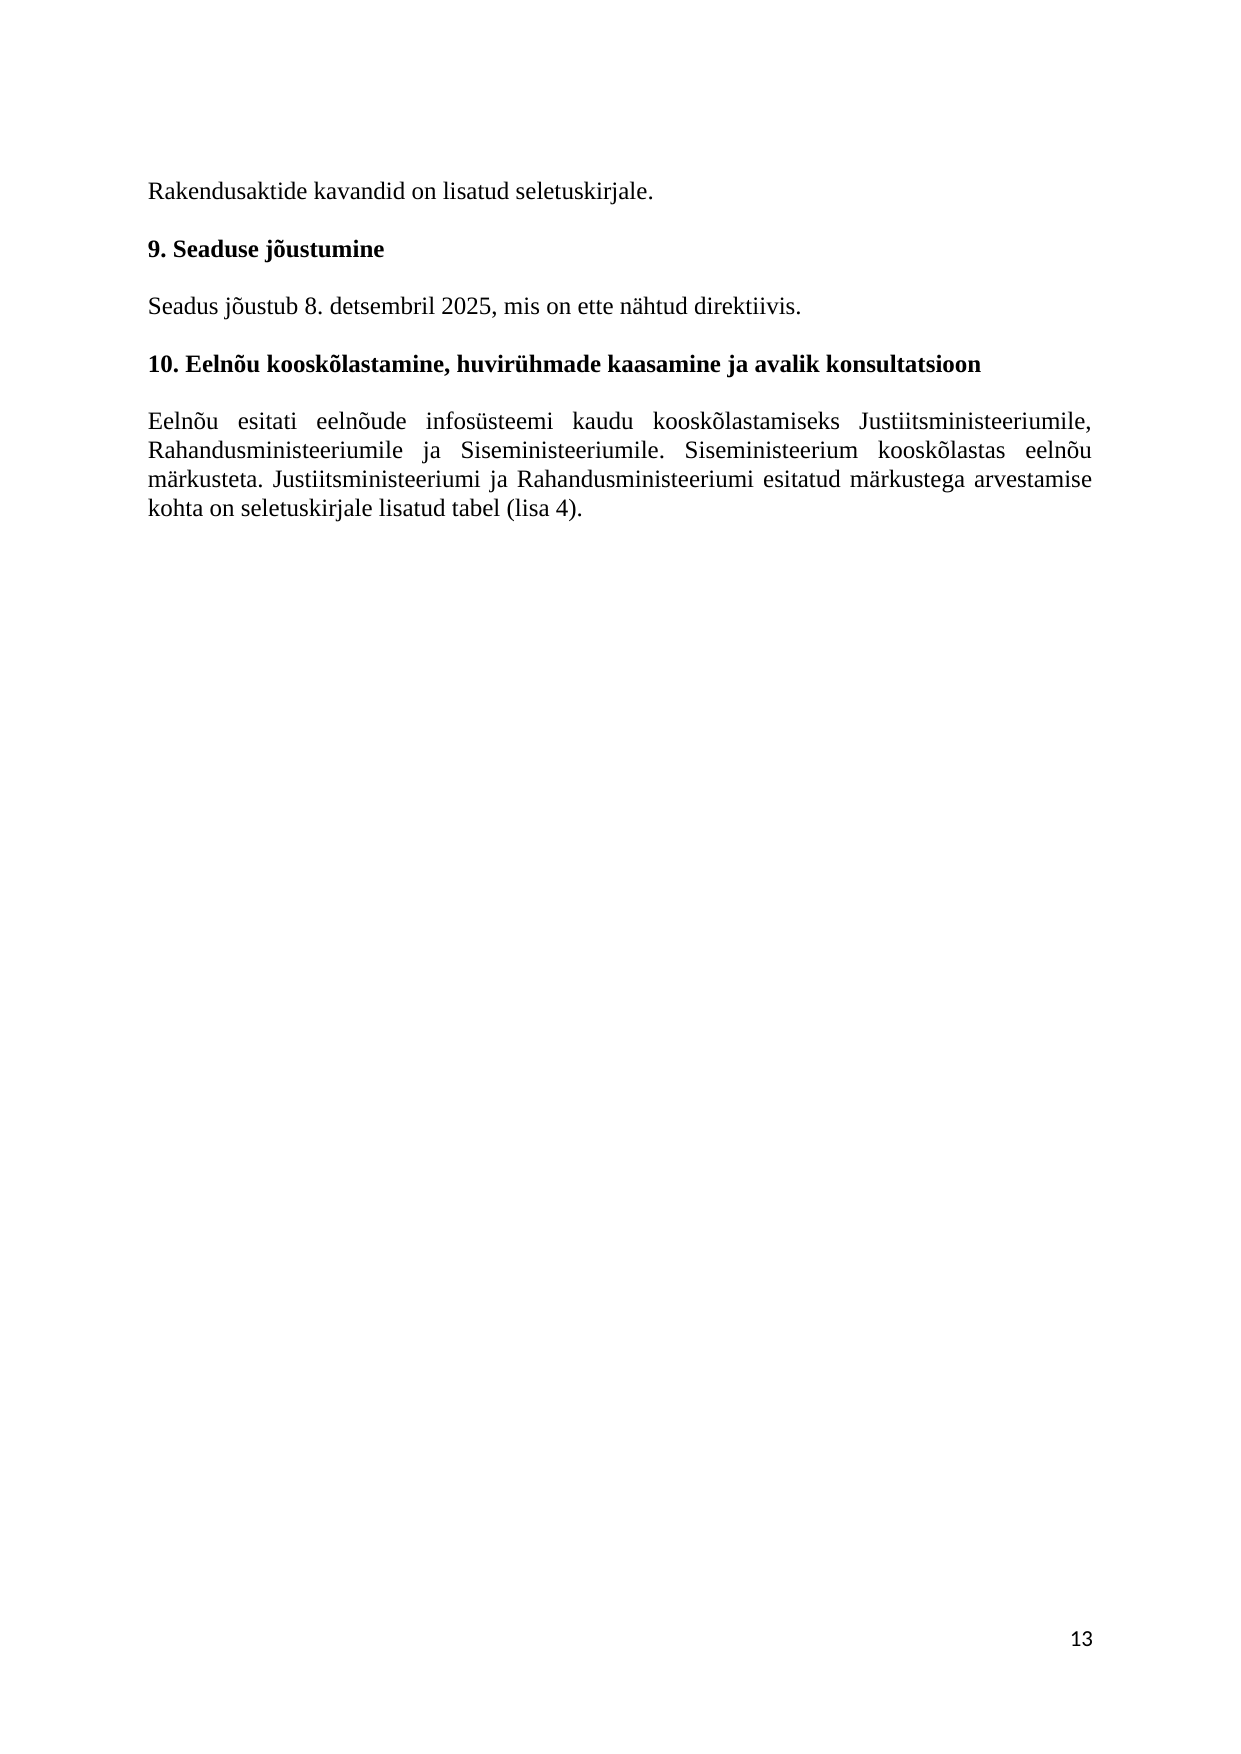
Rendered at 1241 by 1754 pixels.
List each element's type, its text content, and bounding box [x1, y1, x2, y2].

text Rakendusaktide kavandid on lisatud seletuskirjale. [148, 176, 1093, 205]
text 9. Seaduse jõustumine [148, 234, 1093, 263]
text Eelnõu esitati eelnõude infosüsteemi kaudu kooskõlastamiseks Justiitsministeeriumile, Rahandusministeeriumile ja Siseministeeriumile. Siseministeerium kooskõlastas eelnõu märkusteta. Justiitsministeeriumi ja Rahandusministeeriumi esitatud märkustega arvestamise kohta on seletuskirjale lisatud tabel (lisa 4). [148, 406, 1093, 521]
text 10. Eelnõu kooskõlastamine, huvirühmade kaasamine ja avalik konsultatsioon [148, 349, 1093, 378]
text Seadus jõustub 8. detsembril 2025, mis on ette nähtud direktiivis. [148, 291, 1093, 320]
